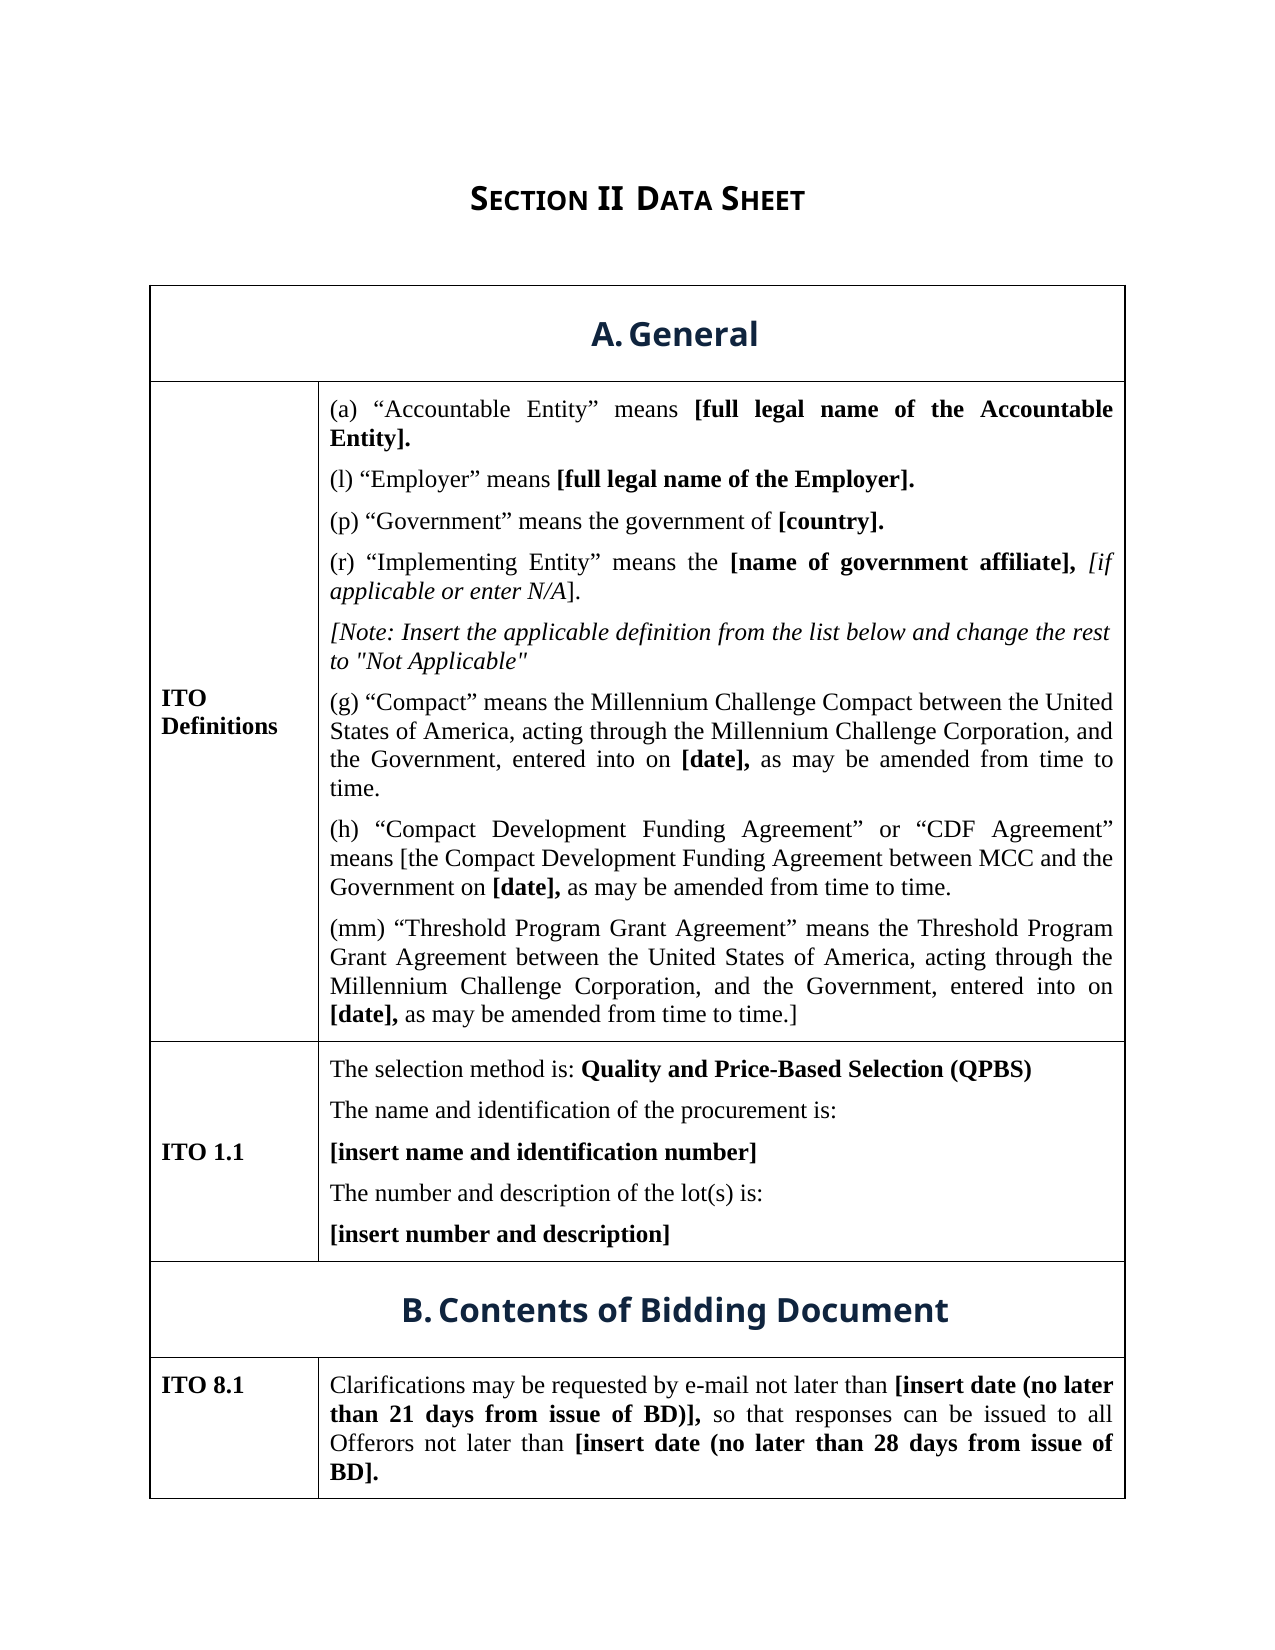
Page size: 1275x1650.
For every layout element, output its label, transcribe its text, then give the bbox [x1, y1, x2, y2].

table_cell ITO 1.1 [151, 1042, 318, 1261]
table_cell (a) “Accountable Entity” means [full legal name of the Accountable Entity]. (l) “Employer” means [full legal name of the Employer]. (p) “Government” means the government of [country]. (r) “Implementing Entity” means the [name of government affiliate], [if applicable or enter N/A]. [Note: Insert the applicable definition from the list below and change the rest to "Not Applicable" (g) “Compact” means the Millennium Challenge Compact between the United States of America, acting through the Millennium Challenge Corporation, and the Government, entered into on [date], as may be amended from time to time. (h) “Compact Development Funding Agreement” or “CDF Agreement” means [the Compact Development Funding Agreement between MCC and the Government on [date], as may be amended from time to time. (mm) “Threshold Program Grant Agreement” means the Threshold Program Grant Agreement between the United States of America, acting through the Millennium Challenge Corporation, and the Government, entered into on [date], as may be amended from time to time.] [319, 382, 1124, 1041]
table_cell The selection method is: Quality and Price-Based Selection (QPBS) The name and identification of the procurement is: [insert name and identification number] The number and description of the lot(s) is: [insert number and description] [319, 1042, 1124, 1261]
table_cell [319, 1358, 1124, 1498]
subtitle Section II Data Sheet [150, 175, 1125, 220]
table_cell Contents of Bidding Document [151, 1262, 1124, 1357]
table_cell ITO 8.1 [151, 1358, 318, 1498]
table_cell ITO Definitions [151, 382, 318, 1041]
table_header General [151, 286, 1124, 381]
